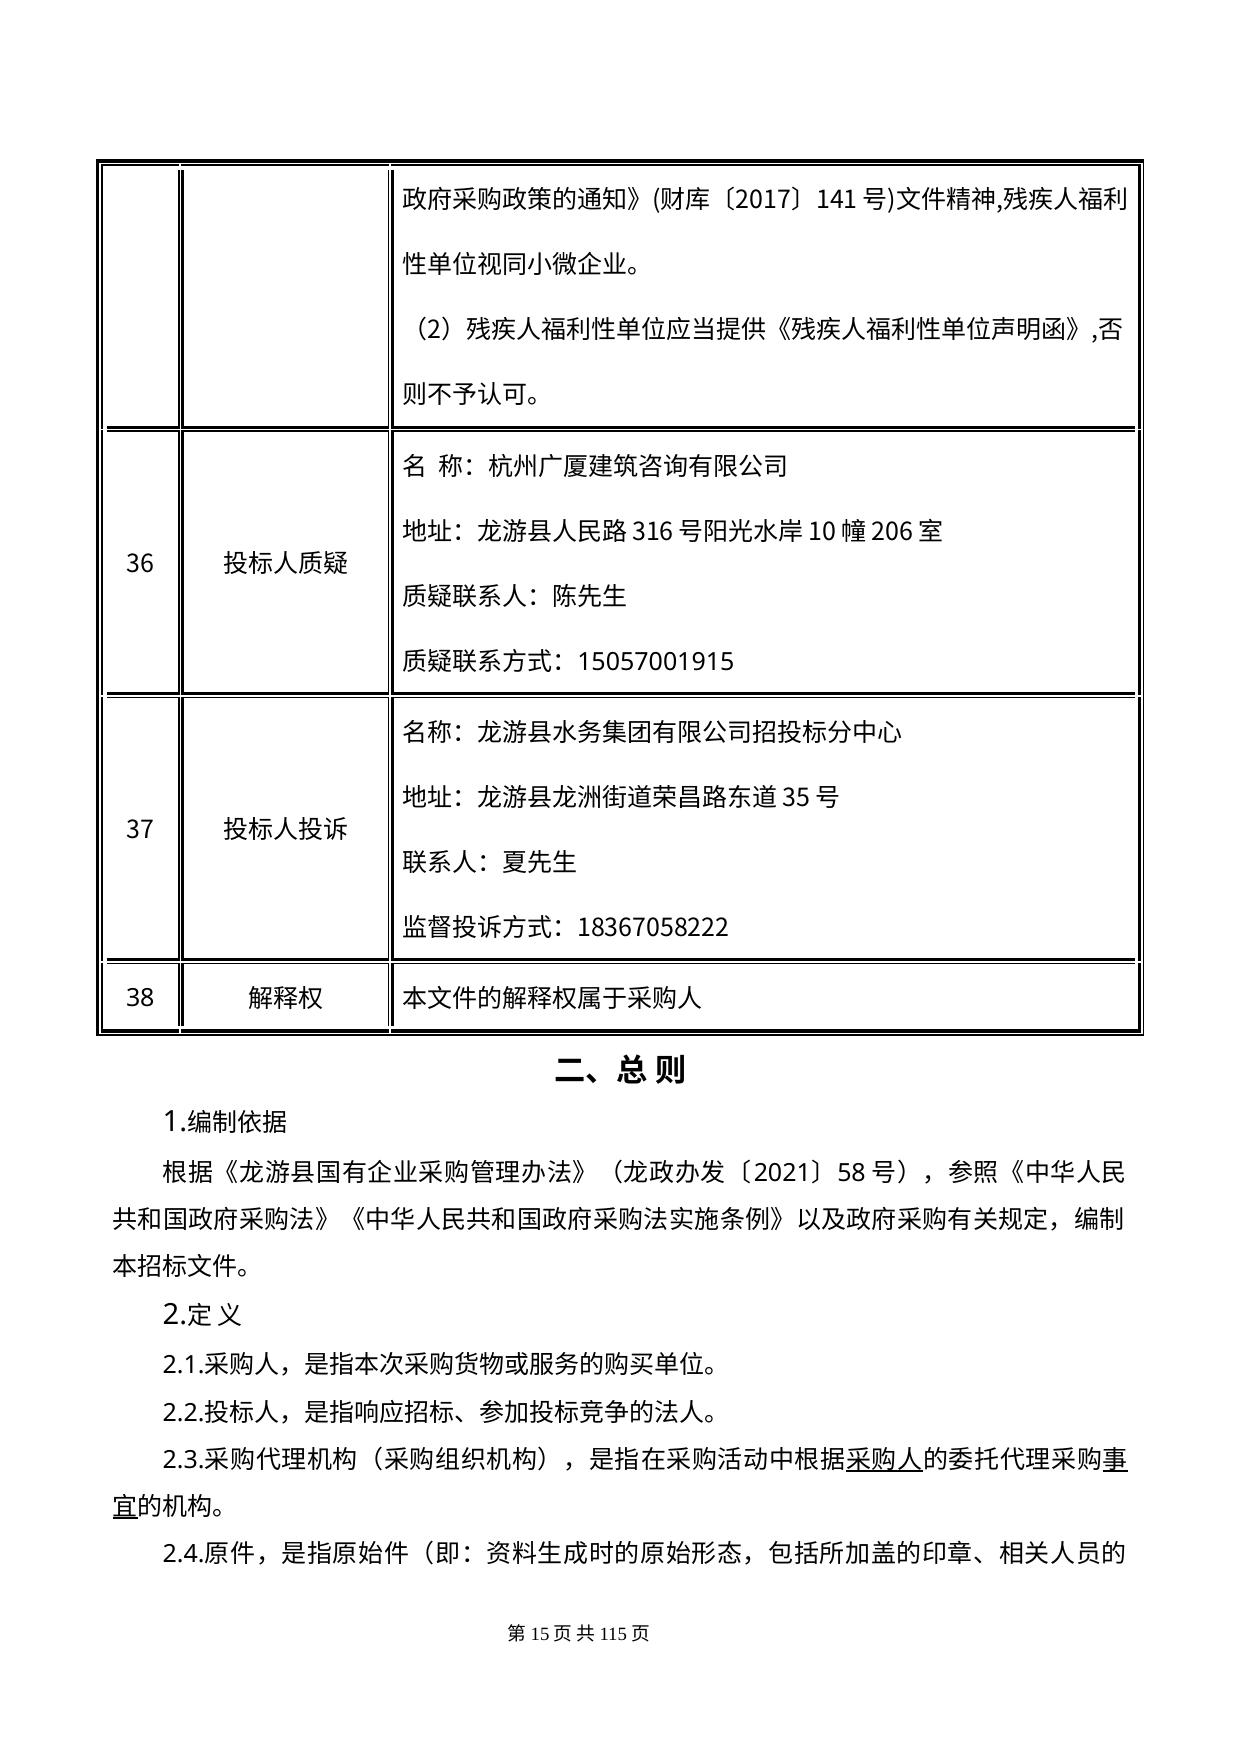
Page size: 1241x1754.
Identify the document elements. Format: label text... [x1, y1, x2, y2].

table_cell 38 [99, 958, 181, 1029]
table_cell 35 [99, 163, 181, 426]
list 采购代理机构（采购组织机构），是指在采购活动中根据采购人的委托代理采购事宜的机构。 [112, 1439, 1128, 1522]
table_cell 解释权 [181, 958, 391, 1029]
table_cell 本文件的解释权属于采购人 [391, 958, 1141, 1029]
table_cell 名 称：杭州广厦建筑咨询有限公司 地址：龙游县人民路316号阳光水岸10幢206室 质疑联系人：陈先生 质疑联系方式：15057001915 [391, 426, 1141, 692]
list 定 义 [112, 1293, 1128, 1333]
list 投标人，是指响应招标、参加投标竞争的法人。 [112, 1392, 1128, 1428]
table_cell 37 [99, 692, 181, 958]
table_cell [391, 166, 1138, 426]
text 根据《龙游县国有企业采购管理办法》（龙政办发〔2021〕58号），参照《中华人民共和国政府采购法》《中华人民共和国政府采购法实施条例》以及政府采购有关规定，编制本招标文件。 [112, 1152, 1128, 1282]
list 采购人，是指本次采购货物或服务的购买单位。 [112, 1345, 1128, 1381]
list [112, 1533, 1128, 1569]
table_cell 落实政府采购政策需满足的要求 [181, 163, 391, 426]
table_cell 投标人质疑 [184, 432, 388, 692]
table_cell 投标人投诉 [184, 698, 388, 958]
list 编制依据 [112, 1101, 1128, 1140]
subtitle 二、总 则 [112, 1036, 1128, 1101]
table_cell 名称：龙游县水务集团有限公司招投标分中心 地址：龙游县龙洲街道荣昌路东道35号 联系人：夏先生 监督投诉方式：18367058222 [391, 692, 1141, 958]
table_cell 36 [99, 426, 181, 692]
